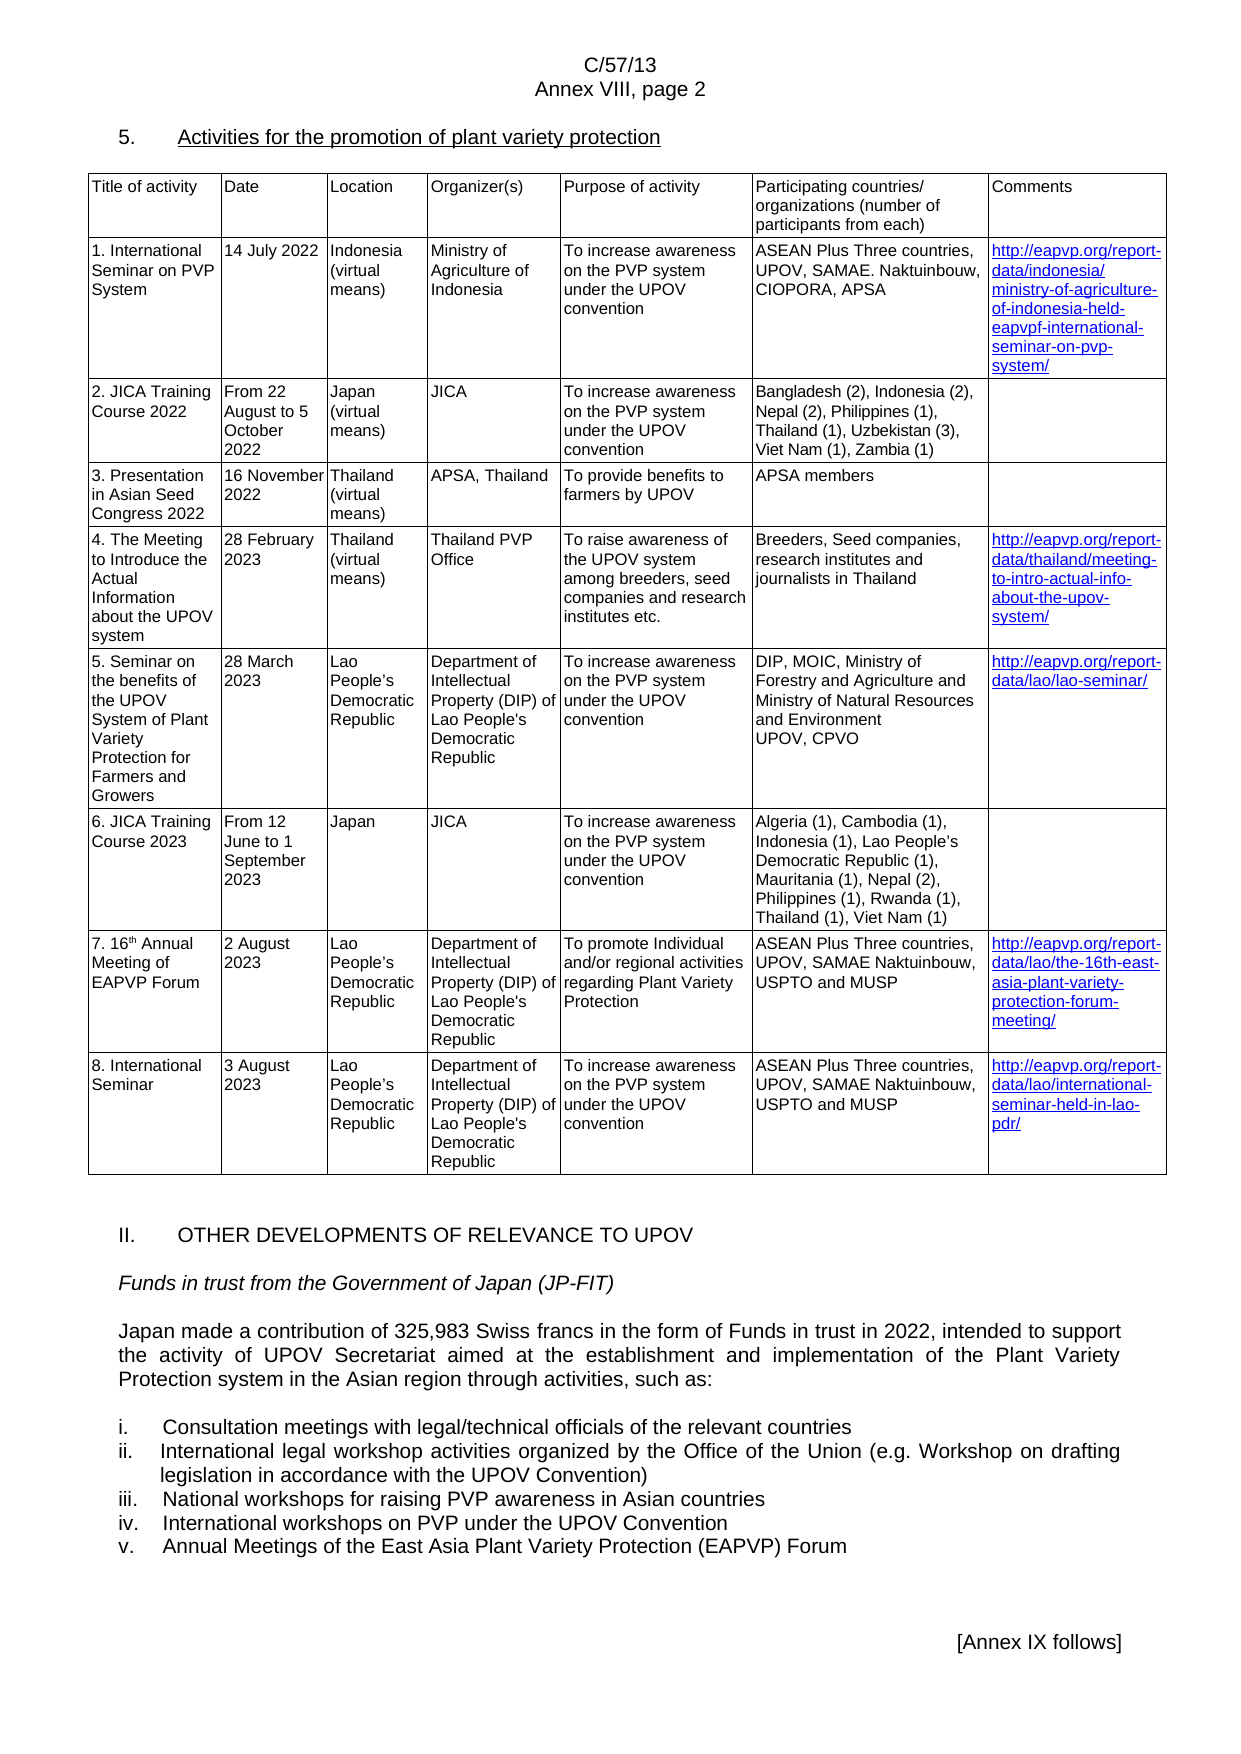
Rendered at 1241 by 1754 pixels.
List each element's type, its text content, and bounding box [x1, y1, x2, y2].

table_cell http://eapvp.org/report-data/lao/the-16th-east-asia-plant-variety-protection-forum-meeting/ [989, 931, 1166, 1052]
table_cell http://eapvp.org/report-data/thailand/meeting-to-intro-actual-info-about-the-upov-system/ [989, 527, 1166, 648]
table_cell To increase awareness on the PVP system under the UPOV convention [561, 238, 752, 378]
table_cell To promote Individual and/or regional activities regarding Plant Variety Protection [561, 931, 752, 1052]
table_header Purpose of activity [561, 174, 752, 237]
table_cell Lao People’s Democratic Republic [328, 931, 427, 1052]
text II. OTHER DEVELOPMENTS OF RELEVANCE TO UPOV [118, 1223, 1122, 1247]
table_cell 1. International Seminar on PVP System [89, 238, 221, 378]
table_cell 14 July 2022 [222, 238, 327, 378]
table_cell JICA [428, 809, 560, 930]
table_cell 2 August 2023 [222, 931, 327, 1052]
table_cell APSA, Thailand [428, 463, 560, 526]
table_cell ASEAN Plus Three countries, UPOV, SAMAE. Naktuinbouw, CIOPORA, APSA [753, 238, 988, 378]
text 5. Activities for the promotion of plant variety protection [118, 125, 1122, 149]
text Japan made a contribution of 325,983 Swiss francs in the form of Funds in trust in 2022, intended to support the activity of UPOV Secretariat aimed at the establishment and implementation of the Plant Variety Protection system in the Asian region through activities, such as: [118, 1319, 1122, 1391]
table_cell To increase awareness on the PVP system under the UPOV convention [561, 379, 752, 462]
table_cell 28 February 2023 [222, 527, 327, 648]
table_cell JICA [428, 379, 560, 462]
text iv. International workshops on PVP under the UPOV Convention [118, 1510, 1122, 1534]
table_cell http://eapvp.org/report-data/lao/international-seminar-held-in-lao-pdr/ [989, 1053, 1166, 1174]
table_cell Thailand PVP Office [428, 527, 560, 648]
table_header Participating countries/ organizations (number of participants from each) [753, 174, 988, 237]
table_header Organizer(s) [428, 174, 560, 237]
table_cell 3 August 2023 [222, 1053, 327, 1174]
text ii. International legal workshop activities organized by the Office of the Union (e.g. Workshop on drafting legislation in accordance with the UPOV Convention) [118, 1438, 1122, 1486]
table_cell Lao People’s Democratic Republic [328, 649, 427, 808]
table_cell 7. 16th Annual Meeting of EAPVP Forum [89, 931, 221, 1052]
table_cell Department of Intellectual Property (DIP) of Lao People's Democratic Republic [428, 649, 560, 808]
table_cell Breeders, Seed companies, research institutes and journalists in Thailand [753, 527, 988, 648]
text i. Consultation meetings with legal/technical officials of the relevant countries [118, 1414, 1122, 1438]
table_cell ASEAN Plus Three countries, UPOV, SAMAE Naktuinbouw, USPTO and MUSP [753, 931, 988, 1052]
table_header Date [222, 174, 327, 237]
table_cell Japan [328, 809, 427, 930]
table_cell From 22 August to 5 October 2022 [222, 379, 327, 462]
table_cell To raise awareness of the UPOV system among breeders, seed companies and research institutes etc. [561, 527, 752, 648]
table_cell http://eapvp.org/report-data/indonesia/ministry-of-agriculture-of-indonesia-held-eapvpf-international-seminar-on-pvp-system/ [989, 238, 1166, 378]
table_cell Indonesia (virtual means) [328, 238, 427, 378]
table_cell Bangladesh (2), Indonesia (2), Nepal (2), Philippines (1), Thailand (1), Uzbekistan (3), Viet Nam (1), Zambia (1) [753, 379, 988, 462]
table_cell 2. JICA Training Course 2022 [89, 379, 221, 462]
text v. Annual Meetings of the East Asia Plant Variety Protection (EAPVP) Forum [118, 1534, 1122, 1558]
table_cell Thailand (virtual means) [328, 463, 427, 526]
table_cell Ministry of Agriculture of Indonesia [428, 238, 560, 378]
table_cell Algeria (1), Cambodia (1), Indonesia (1), Lao People’s Democratic Republic (1), Mauritania (1), Nepal (2), Philippines (1), Rwanda (1), Thailand (1), Viet Nam (1) [753, 809, 988, 930]
text iii. National workshops for raising PVP awareness in Asian countries [118, 1486, 1122, 1510]
table_cell [989, 379, 1166, 462]
table_cell 8. International Seminar [89, 1053, 221, 1174]
table_cell 4. The Meeting to Introduce the Actual Information about the UPOV system [89, 527, 221, 648]
table_cell Department of Intellectual Property (DIP) of Lao People's Democratic Republic [428, 931, 560, 1052]
table_cell To increase awareness on the PVP system under the UPOV convention [561, 809, 752, 930]
table_cell http://eapvp.org/report-data/lao/lao-seminar/ [989, 649, 1166, 808]
table_header Location [328, 174, 427, 237]
table_cell To increase awareness on the PVP system under the UPOV convention [561, 1053, 752, 1174]
table_cell From 12 June to 1 September 2023 [222, 809, 327, 930]
table_header Comments [989, 174, 1166, 237]
table_cell APSA members [753, 463, 988, 526]
table_cell DIP, MOIC, Ministry of Forestry and Agriculture and Ministry of Natural Resources and Environment UPOV, CPVO [753, 649, 988, 808]
table_header Title of activity [89, 174, 221, 237]
table_cell ASEAN Plus Three countries, UPOV, SAMAE Naktuinbouw, USPTO and MUSP [753, 1053, 988, 1174]
table_cell 28 March 2023 [222, 649, 327, 808]
table_cell Japan (virtual means) [328, 379, 427, 462]
table_cell To increase awareness on the PVP system under the UPOV convention [561, 649, 752, 808]
table_cell [989, 809, 1166, 930]
table_cell 3. Presentation in Asian Seed Congress 2022 [89, 463, 221, 526]
table_cell Department of Intellectual Property (DIP) of Lao People's Democratic Republic [428, 1053, 560, 1174]
table_cell To provide benefits to farmers by UPOV [561, 463, 752, 526]
table_cell Lao People’s Democratic Republic [328, 1053, 427, 1174]
text [Annex IX follows] [118, 1630, 1122, 1654]
table_cell Thailand (virtual means) [328, 527, 427, 648]
table_cell 16 November 2022 [222, 463, 327, 526]
table_cell [989, 463, 1166, 526]
table_cell 5. Seminar on the benefits of the UPOV System of Plant Variety Protection for Farmers and Growers [89, 649, 221, 808]
text Funds in trust from the Government of Japan (JP-FIT) [118, 1271, 1122, 1295]
table_cell 6. JICA Training Course 2023 [89, 809, 221, 930]
